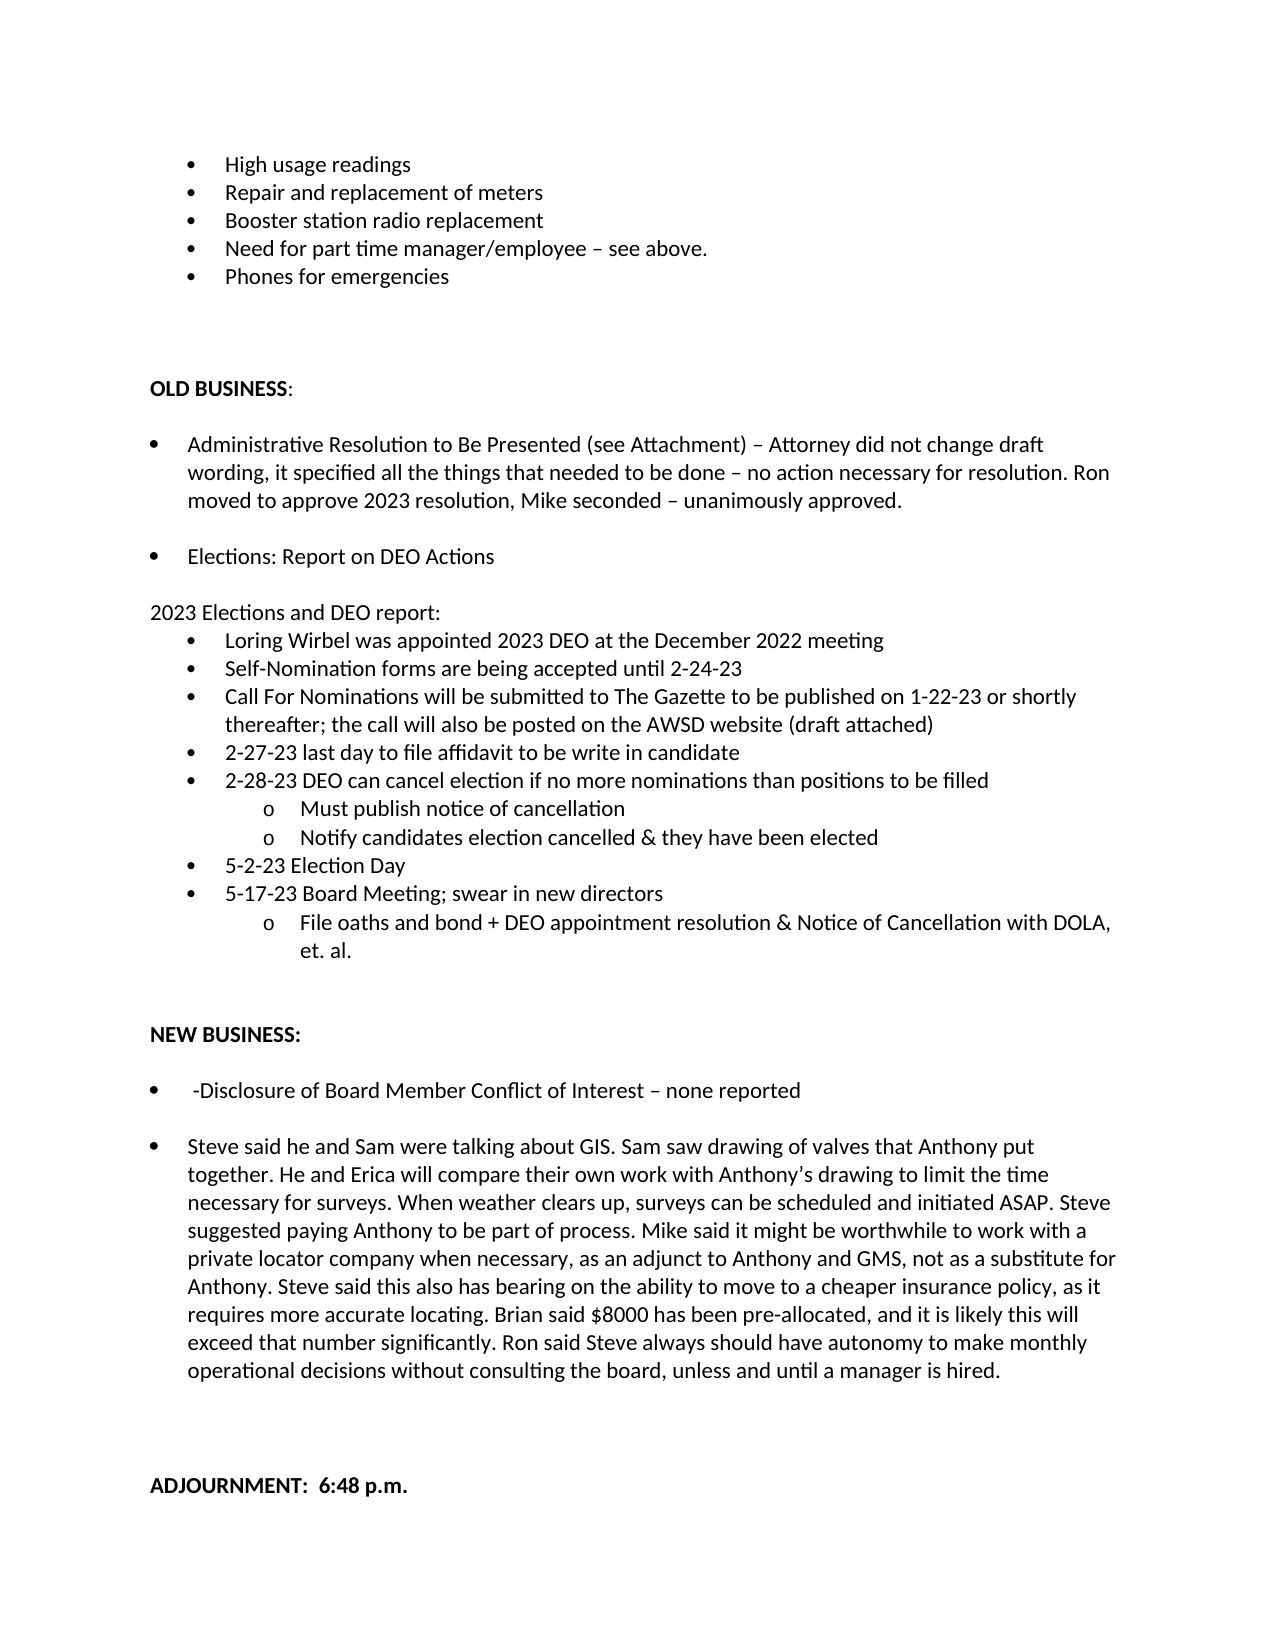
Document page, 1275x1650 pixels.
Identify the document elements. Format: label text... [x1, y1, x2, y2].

list 2-28-23 DEO can cancel election if no more nominations than positions to be filled [187, 766, 1125, 794]
list Notify candidates election cancelled & they have been elected [262, 823, 1125, 852]
list Booster station radio replacement [187, 206, 1125, 234]
list Must publish notice of cancellation [262, 794, 1125, 823]
list Phones for emergencies [187, 262, 1125, 290]
list File oaths and bond + DEO appointment resolution & Notice of Cancellation with DOLA, et. al. [262, 908, 1125, 964]
list 2-27-23 last day to file affidavit to be write in candidate [187, 738, 1125, 766]
list Need for part time manager/employee – see above. [187, 234, 1125, 262]
list Loring Wirbel was appointed 2023 DEO at the December 2022 meeting [187, 626, 1125, 654]
text 2023 Elections and DEO report: [150, 598, 1125, 626]
text ADJOURNMENT: 6:48 p.m. [150, 1471, 1125, 1499]
list High usage readings [187, 150, 1125, 178]
list 5-17-23 Board Meeting; swear in new directors [187, 879, 1125, 908]
list Repair and replacement of meters [187, 178, 1125, 206]
text NEW BUSINESS: [150, 1020, 1125, 1048]
text OLD BUSINESS: [150, 374, 1125, 402]
list Steve said he and Sam were talking about GIS. Sam saw drawing of valves that Anthony put together. He and Erica will compare their own work with Anthony’s drawing to limit the time necessary for surveys. When weather clears up, surveys can be scheduled and initiated ASAP. Steve suggested paying Anthony to be part of process. Mike said it might be worthwhile to work with a private locator company when necessary, as an adjunct to Anthony and GMS, not as a substitute for Anthony. Steve said this also has bearing on the ability to move to a cheaper insurance policy, as it requires more accurate locating. Brian said $8000 has been pre-allocated, and it is likely this will exceed that number significantly. Ron said Steve always should have autonomy to make monthly operational decisions without consulting the board, unless and until a manager is hired. [150, 1132, 1125, 1384]
list Self-Nomination forms are being accepted until 2-24-23 [187, 654, 1125, 682]
list 5-2-23 Election Day [187, 852, 1125, 879]
list Elections: Report on DEO Actions [150, 542, 1125, 598]
list -Disclosure of Board Member Conflict of Interest – none reported [150, 1076, 1125, 1104]
list Call For Nominations will be submitted to The Gazette to be published on 1-22-23 or shortly thereafter; the call will also be posted on the AWSD website (draft attached) [187, 682, 1125, 738]
list Administrative Resolution to Be Presented (see Attachment) – Attorney did not change draft wording, it specified all the things that needed to be done – no action necessary for resolution. Ron moved to approve 2023 resolution, Mike seconded – unanimously approved. [150, 430, 1125, 514]
